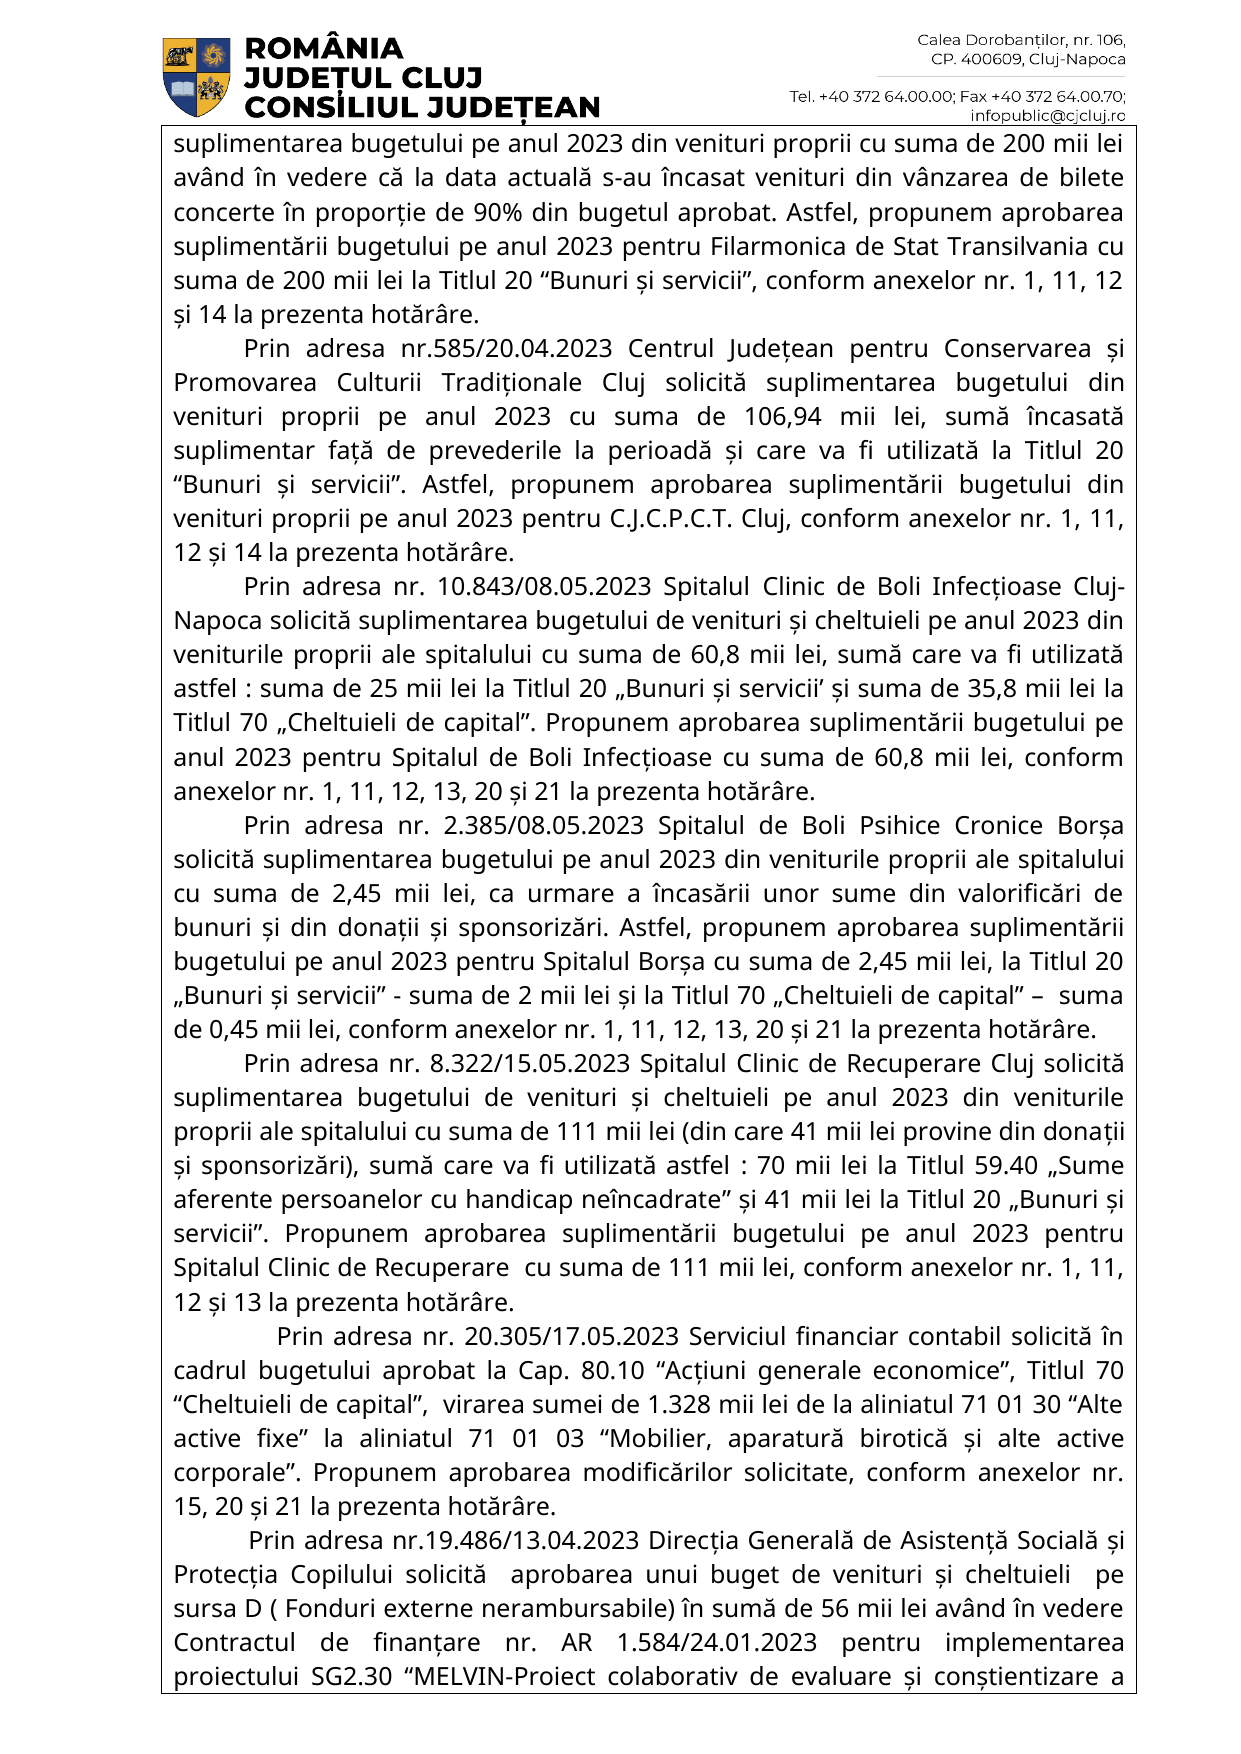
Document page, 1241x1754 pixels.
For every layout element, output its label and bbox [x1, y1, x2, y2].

table_cell [162, 126, 1136, 1693]
picture [789, 31, 1125, 125]
picture [162, 31, 600, 125]
